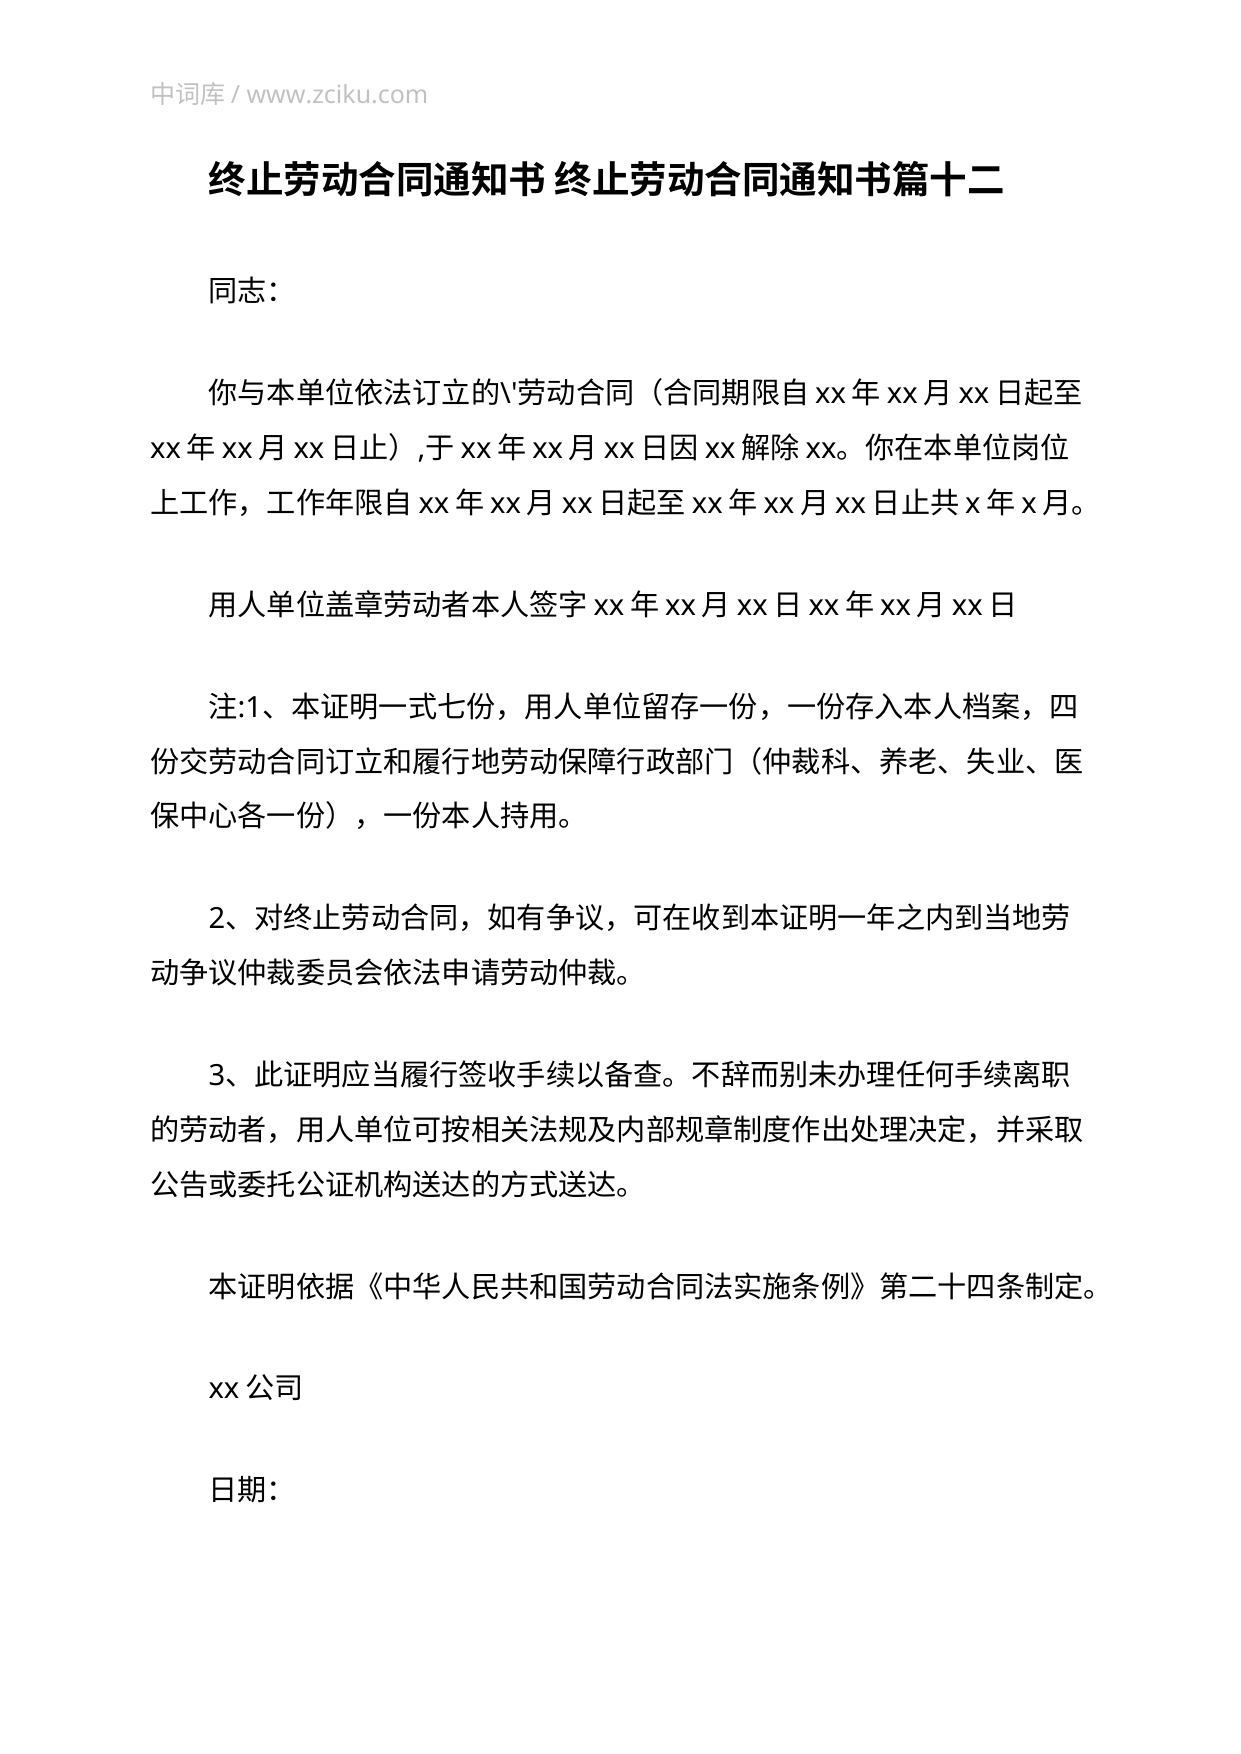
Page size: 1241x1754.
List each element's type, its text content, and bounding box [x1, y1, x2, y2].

text xx公司 [150, 1365, 1090, 1407]
text 日期： [150, 1467, 1090, 1509]
text 你与本单位依法订立的\'劳动合同（合同期限自xx年xx月xx日起至xx年xx月xx日止）,于xx年xx月xx日因xx解除xx。你在本单位岗位上工作，工作年限自xx年xx月xx日起至xx年xx月xx日止共x年x月。 [150, 369, 1090, 522]
text 注:1、本证明一式七份，用人单位留存一份，一份存入本人档案，四份交劳动合同订立和履行地劳动保障行政部门（仲裁科、养老、失业、医保中心各一份），一份本人持用。 [150, 683, 1090, 835]
text 2、对终止劳动合同，如有争议，可在收到本证明一年之内到当地劳动争议仲裁委员会依法申请劳动仲裁。 [150, 895, 1090, 992]
text 用人单位盖章劳动者本人签字xx年xx月xx日xx年xx月xx日 [150, 581, 1090, 623]
text 本证明依据《中华人民共和国劳动合同法实施条例》第二十四条制定。 [150, 1263, 1090, 1306]
text 终止劳动合同通知书 终止劳动合同通知书篇十二 [150, 150, 1090, 204]
text 3、此证明应当履行签收手续以备查。不辞而别未办理任何手续离职的劳动者，用人单位可按相关法规及内部规章制度作出处理决定，并采取公告或委托公证机构送达的方式送达。 [150, 1052, 1090, 1204]
text 同志： [150, 267, 1090, 310]
